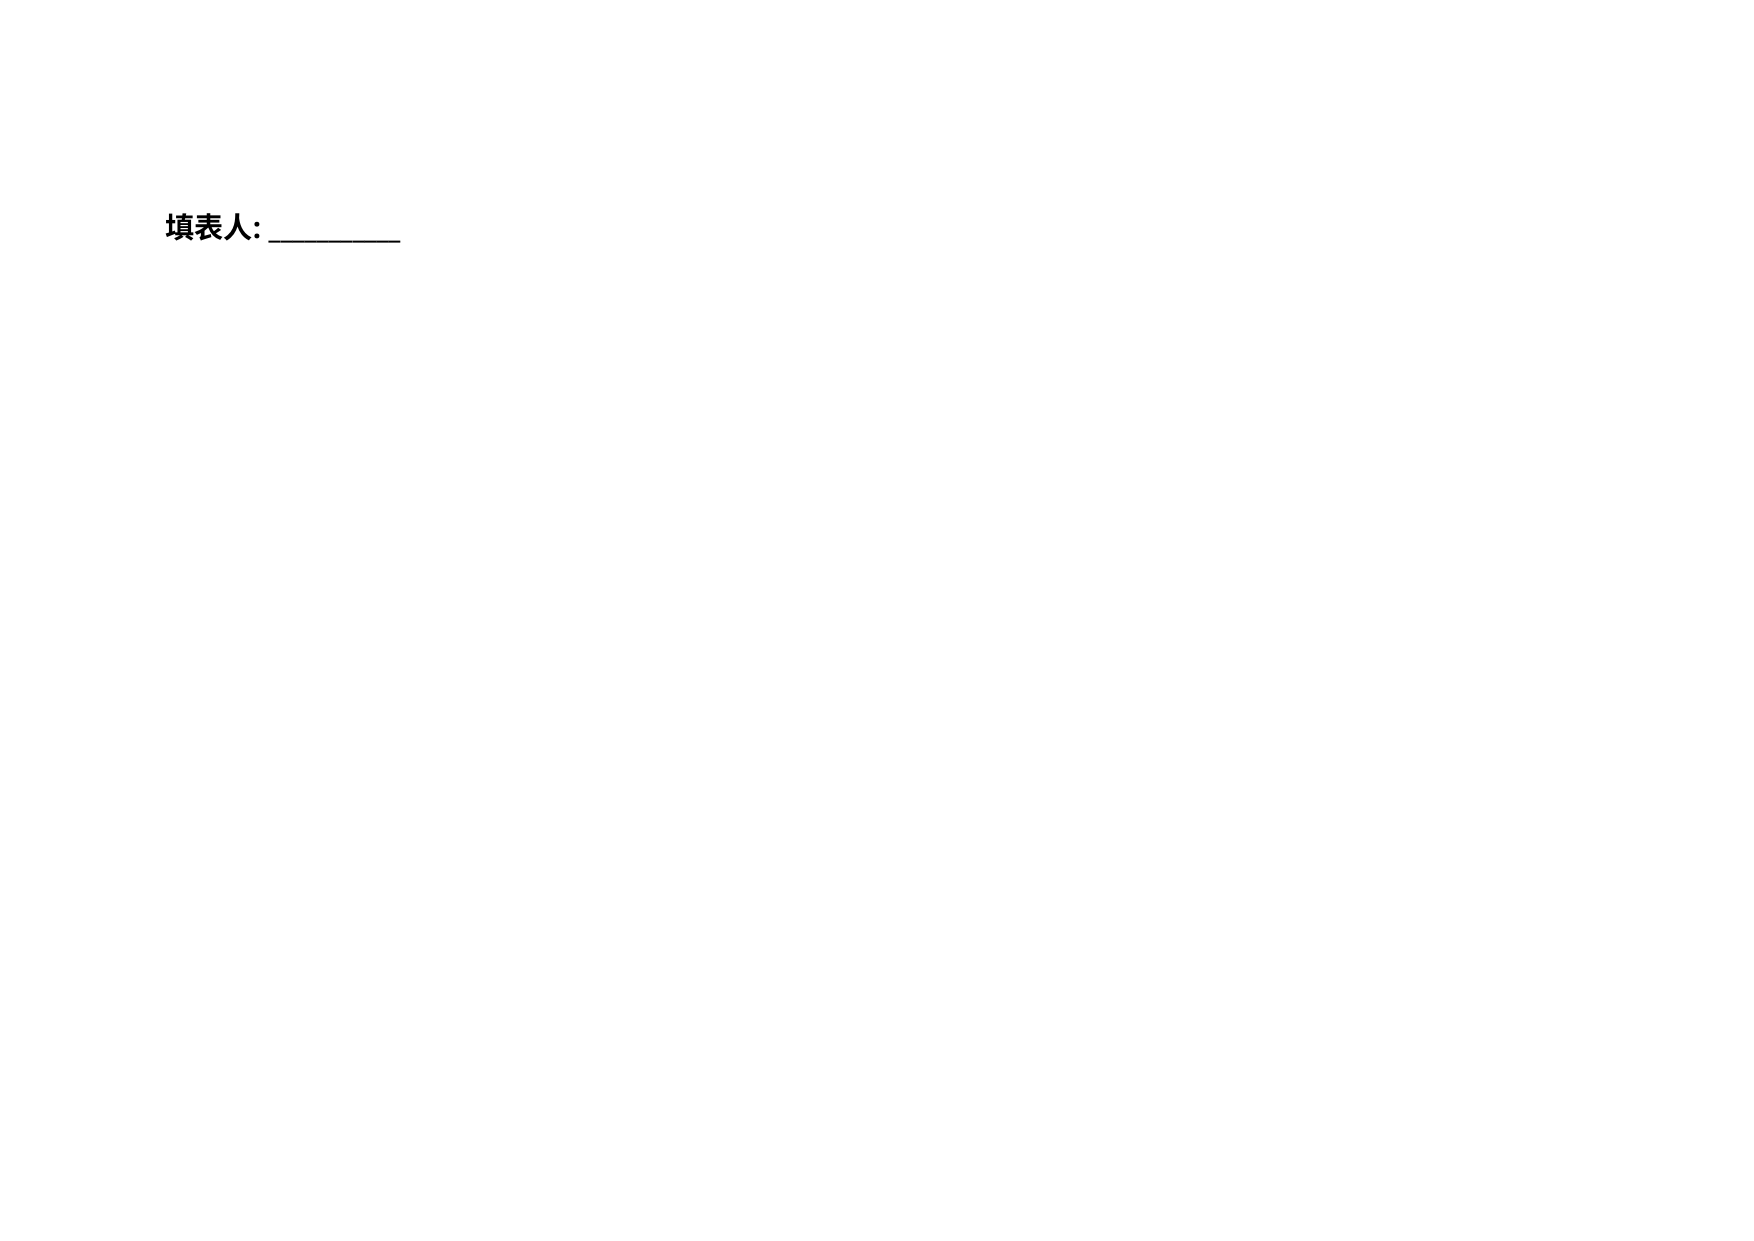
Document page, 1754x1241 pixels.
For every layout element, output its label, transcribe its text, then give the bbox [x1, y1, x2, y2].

text 填表人: ___________ [150, 189, 1604, 264]
